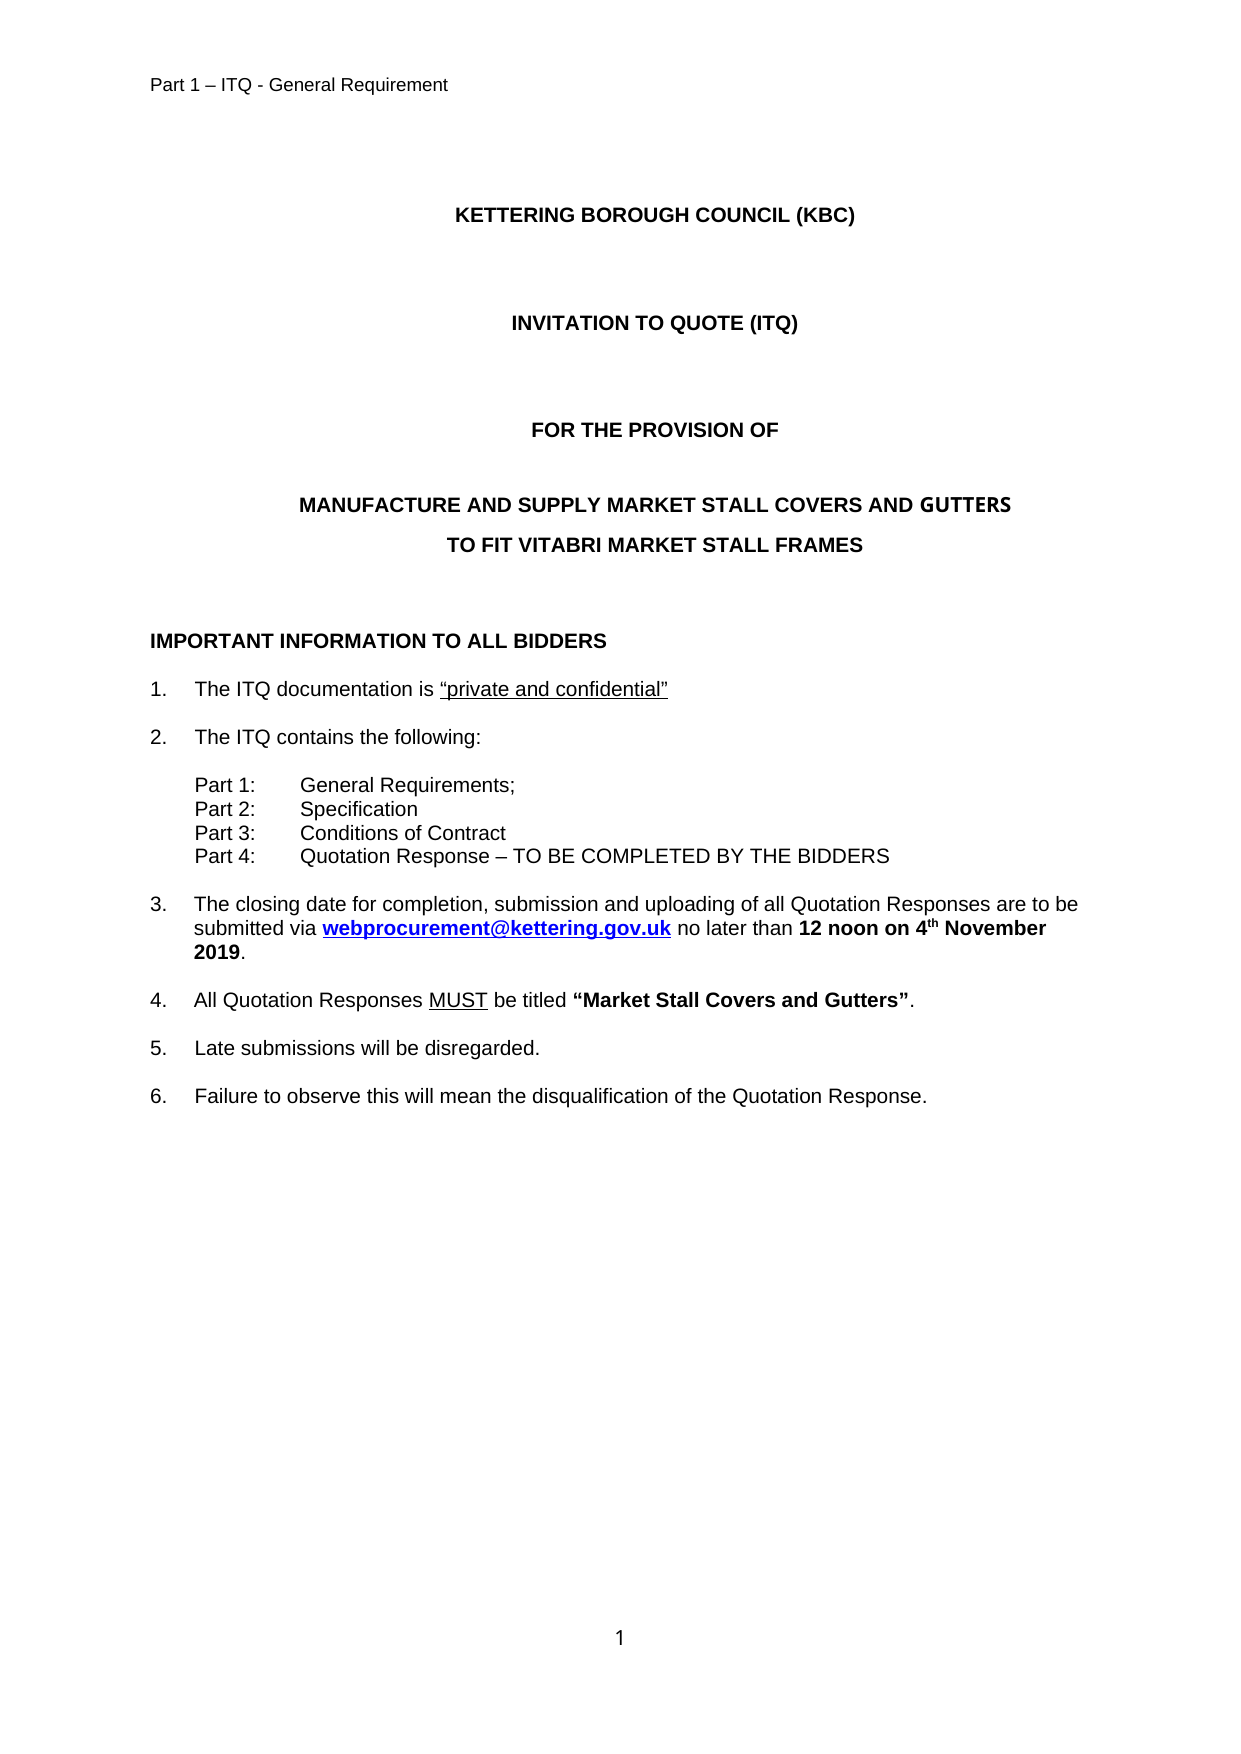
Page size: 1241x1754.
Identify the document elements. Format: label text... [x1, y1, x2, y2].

text 2. The ITQ contains the following: [150, 724, 1090, 748]
text IMPORTANT INFORMATION TO ALL BIDDERS [150, 629, 1090, 653]
text Part 3: Conditions of Contract [150, 820, 1090, 844]
text 6. Failure to observe this will mean the disqualification of the Quotation Response. [150, 1084, 1090, 1108]
text 4. All Quotation Responses MUST be titled “Market Stall Covers and Gutters”. [150, 988, 1090, 1012]
text Part 1: General Requirements; [150, 772, 1090, 796]
text TO FIT VITABRI MARKET STALL FRAMES [150, 533, 1160, 557]
text KETTERING BOROUGH COUNCIL (KBC) [150, 203, 1160, 227]
text MANUFACTURE AND SUPPLY MARKET STALL COVERS AND GUTTERS [150, 490, 1160, 519]
text Part 4: Quotation Response – TO BE COMPLETED BY THE BIDDERS [150, 844, 1090, 868]
text INVITATION TO QUOTE (ITQ) [150, 311, 1160, 334]
text FOR THE PROVISION OF [150, 418, 1160, 442]
text 1. The ITQ documentation is “private and confidential” [150, 677, 1090, 701]
text 5. Late submissions will be disregarded. [150, 1036, 1090, 1060]
text 3. The closing date for completion, submission and uploading of all Quotation Responses are to be submitted via webprocurement@kettering.gov.uk no later than 12 noon on 4th November 2019. [150, 892, 1090, 964]
text Part 2: Specification [150, 796, 1090, 820]
